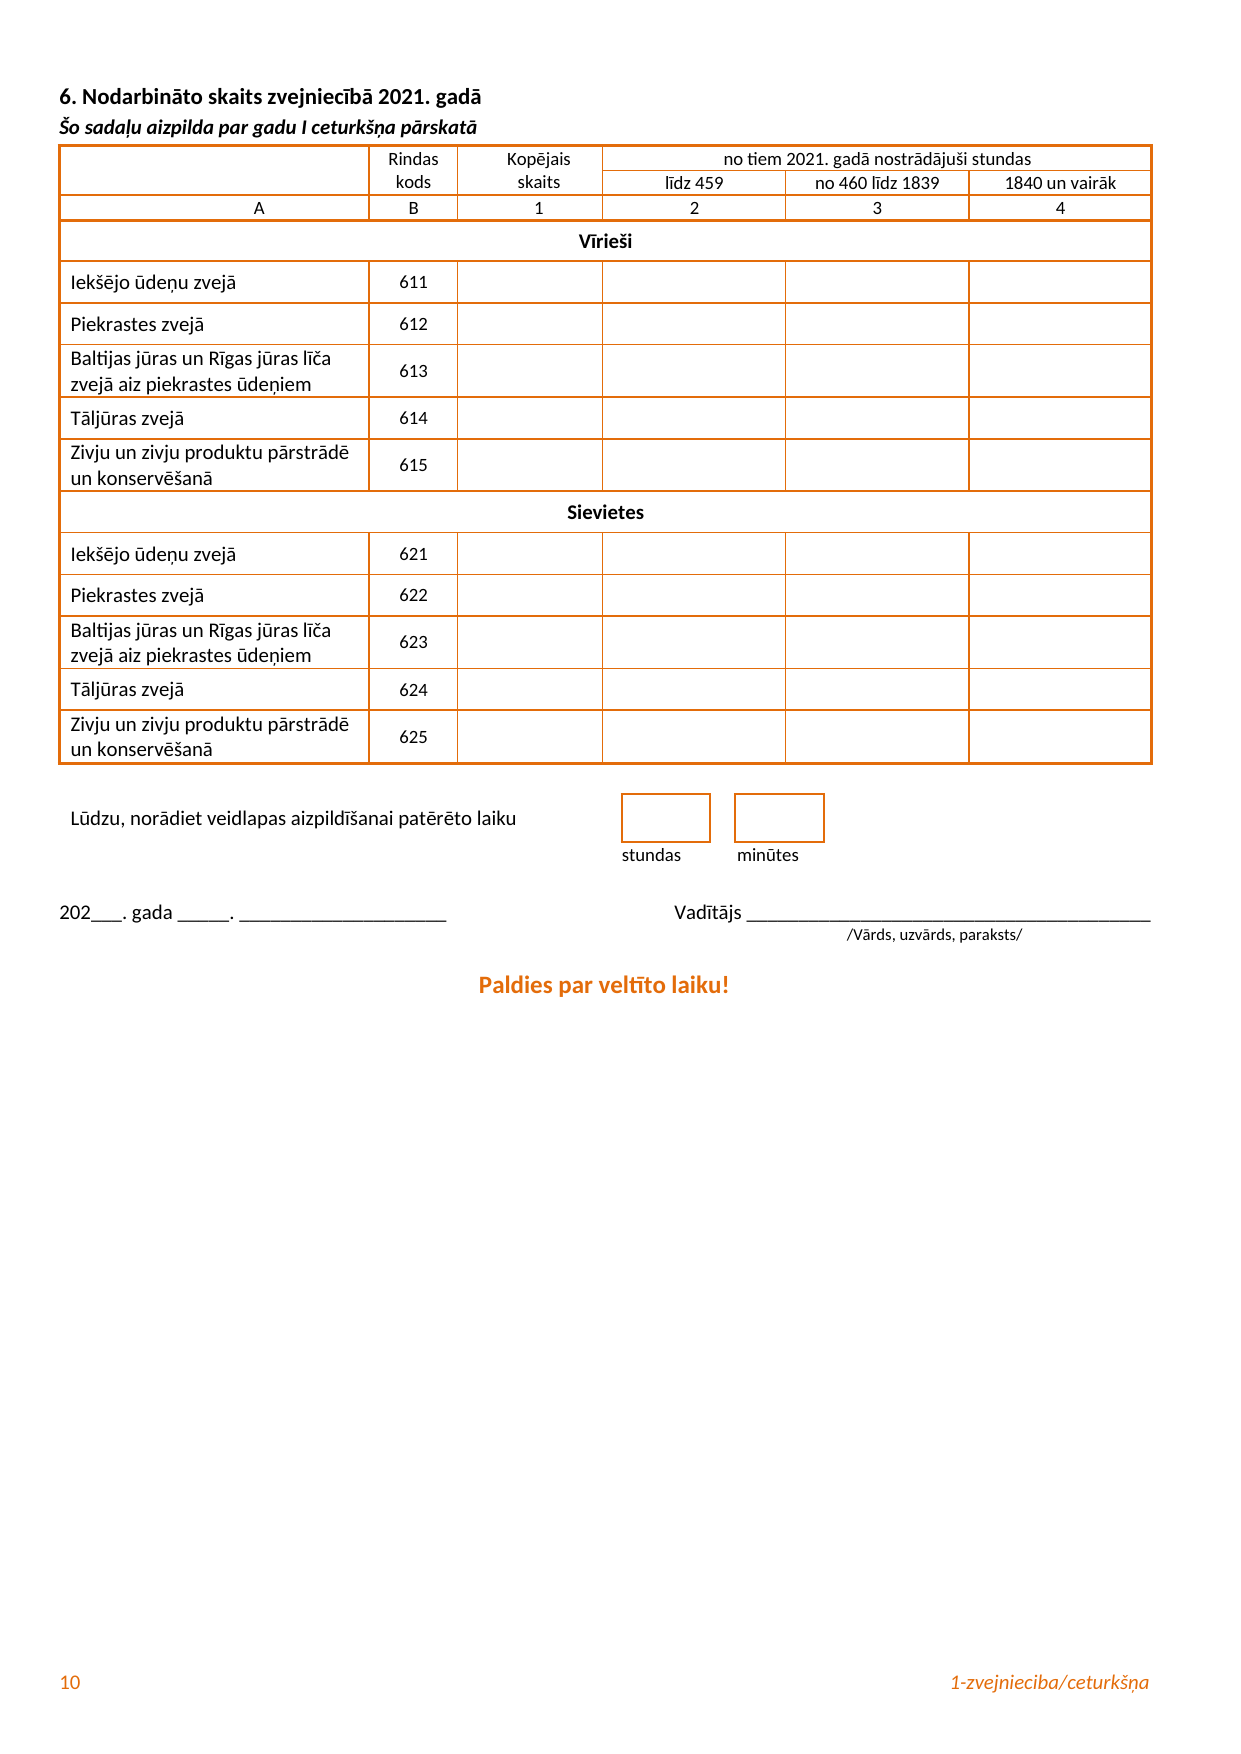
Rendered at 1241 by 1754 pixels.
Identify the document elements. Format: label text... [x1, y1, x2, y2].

table_cell [786, 304, 968, 344]
table_cell [458, 711, 602, 762]
table_cell Iekšējo ūdeņu zvejā [61, 533, 368, 573]
table_cell Zivju un zivju produktu pārstrādē un konservēšanā [61, 711, 368, 762]
table_cell līdz 459 [603, 171, 785, 194]
table_cell 624 [370, 669, 457, 709]
table_cell [786, 345, 968, 396]
table_header [623, 795, 709, 841]
table_cell 612 [370, 304, 457, 344]
table_cell [970, 440, 1150, 490]
table_cell [786, 669, 968, 709]
table_cell [603, 440, 785, 490]
table_cell Iekšējo ūdeņu zvejā [61, 262, 368, 302]
table_cell B [370, 196, 457, 219]
table_cell Piekrastes zvejā [61, 304, 368, 344]
table_header [736, 795, 823, 841]
table_cell 625 [370, 711, 457, 762]
text 6. Nodarbināto skaits zvejniecībā 2021. gadā [59, 82, 1152, 110]
table_cell [970, 711, 1150, 762]
table_cell [970, 575, 1150, 615]
text 202___. gada _____. ____________________ Vadītājs _______________________________________ [59, 899, 1149, 924]
table_cell [786, 617, 968, 668]
table_cell [786, 440, 968, 490]
table_cell [970, 345, 1150, 396]
table_cell Baltijas jūras un Rīgas jūras līča zvejā aiz piekrastes ūdeņiem [61, 617, 368, 668]
table_cell [458, 575, 602, 615]
table_cell [603, 398, 785, 438]
table_cell [458, 533, 602, 573]
table_cell Vīrieši [61, 222, 1150, 260]
table_cell 615 [370, 440, 457, 490]
table_cell [603, 669, 785, 709]
table_cell Tāljūras zvejā [61, 398, 368, 438]
table_cell [786, 533, 968, 573]
table_cell 614 [370, 398, 457, 438]
table_cell 613 [370, 345, 457, 396]
table_header Kopējais skaits [458, 147, 602, 194]
table_cell 4 [970, 196, 1150, 219]
table_cell [970, 304, 1150, 344]
table_cell A [61, 196, 368, 219]
table_cell 621 [370, 533, 457, 573]
table_cell [458, 304, 602, 344]
table_cell [603, 345, 785, 396]
text stundas minūtes [59, 843, 1161, 866]
table_cell [970, 617, 1150, 668]
table_cell [786, 398, 968, 438]
table_cell Piekrastes zvejā [61, 575, 368, 615]
table_cell Sievietes [61, 492, 1150, 532]
table_cell [603, 575, 785, 615]
table_header [711, 793, 734, 841]
table_cell Zivju un zivju produktu pārstrādē un konservēšanā [61, 440, 368, 490]
table_cell [458, 345, 602, 396]
table_cell [970, 669, 1150, 709]
table_cell [458, 669, 602, 709]
table_cell [603, 262, 785, 302]
table_header Lūdzu, norādiet veidlapas aizpildīšanai patērēto laiku [59, 793, 621, 841]
table_cell 611 [370, 262, 457, 302]
table_cell 1840 un vairāk [970, 171, 1150, 194]
table_cell [603, 304, 785, 344]
table_cell [458, 398, 602, 438]
table_header Rindas kods [370, 147, 457, 194]
table_cell 3 [786, 196, 968, 219]
table_cell [458, 262, 602, 302]
table_cell 2 [603, 196, 785, 219]
table_cell Tāljūras zvejā [61, 669, 368, 709]
table_cell 622 [370, 575, 457, 615]
table_cell [458, 440, 602, 490]
text Paldies par veltīto laiku! [59, 969, 1149, 1000]
table_cell 623 [370, 617, 457, 668]
table_cell 1 [458, 196, 602, 219]
table_header no tiem 2021. gadā nostrādājuši stundas [603, 147, 1150, 170]
table_cell [970, 533, 1150, 573]
table_cell no 460 līdz 1839 [786, 171, 968, 194]
table_cell [603, 533, 785, 573]
text /Vārds, uzvārds, paraksts/ [59, 924, 1149, 944]
table_cell [603, 617, 785, 668]
table_cell Baltijas jūras un Rīgas jūras līča zvejā aiz piekrastes ūdeņiem [61, 345, 368, 396]
table_cell [786, 575, 968, 615]
text Šo sadaļu aizpilda par gadu I ceturkšņa pārskatā [59, 114, 1152, 139]
table_cell [970, 398, 1150, 438]
table_cell [970, 262, 1150, 302]
table_cell [786, 262, 968, 302]
table_cell [458, 617, 602, 668]
table_header [61, 147, 368, 194]
table_cell [786, 711, 968, 762]
table_cell [603, 711, 785, 762]
